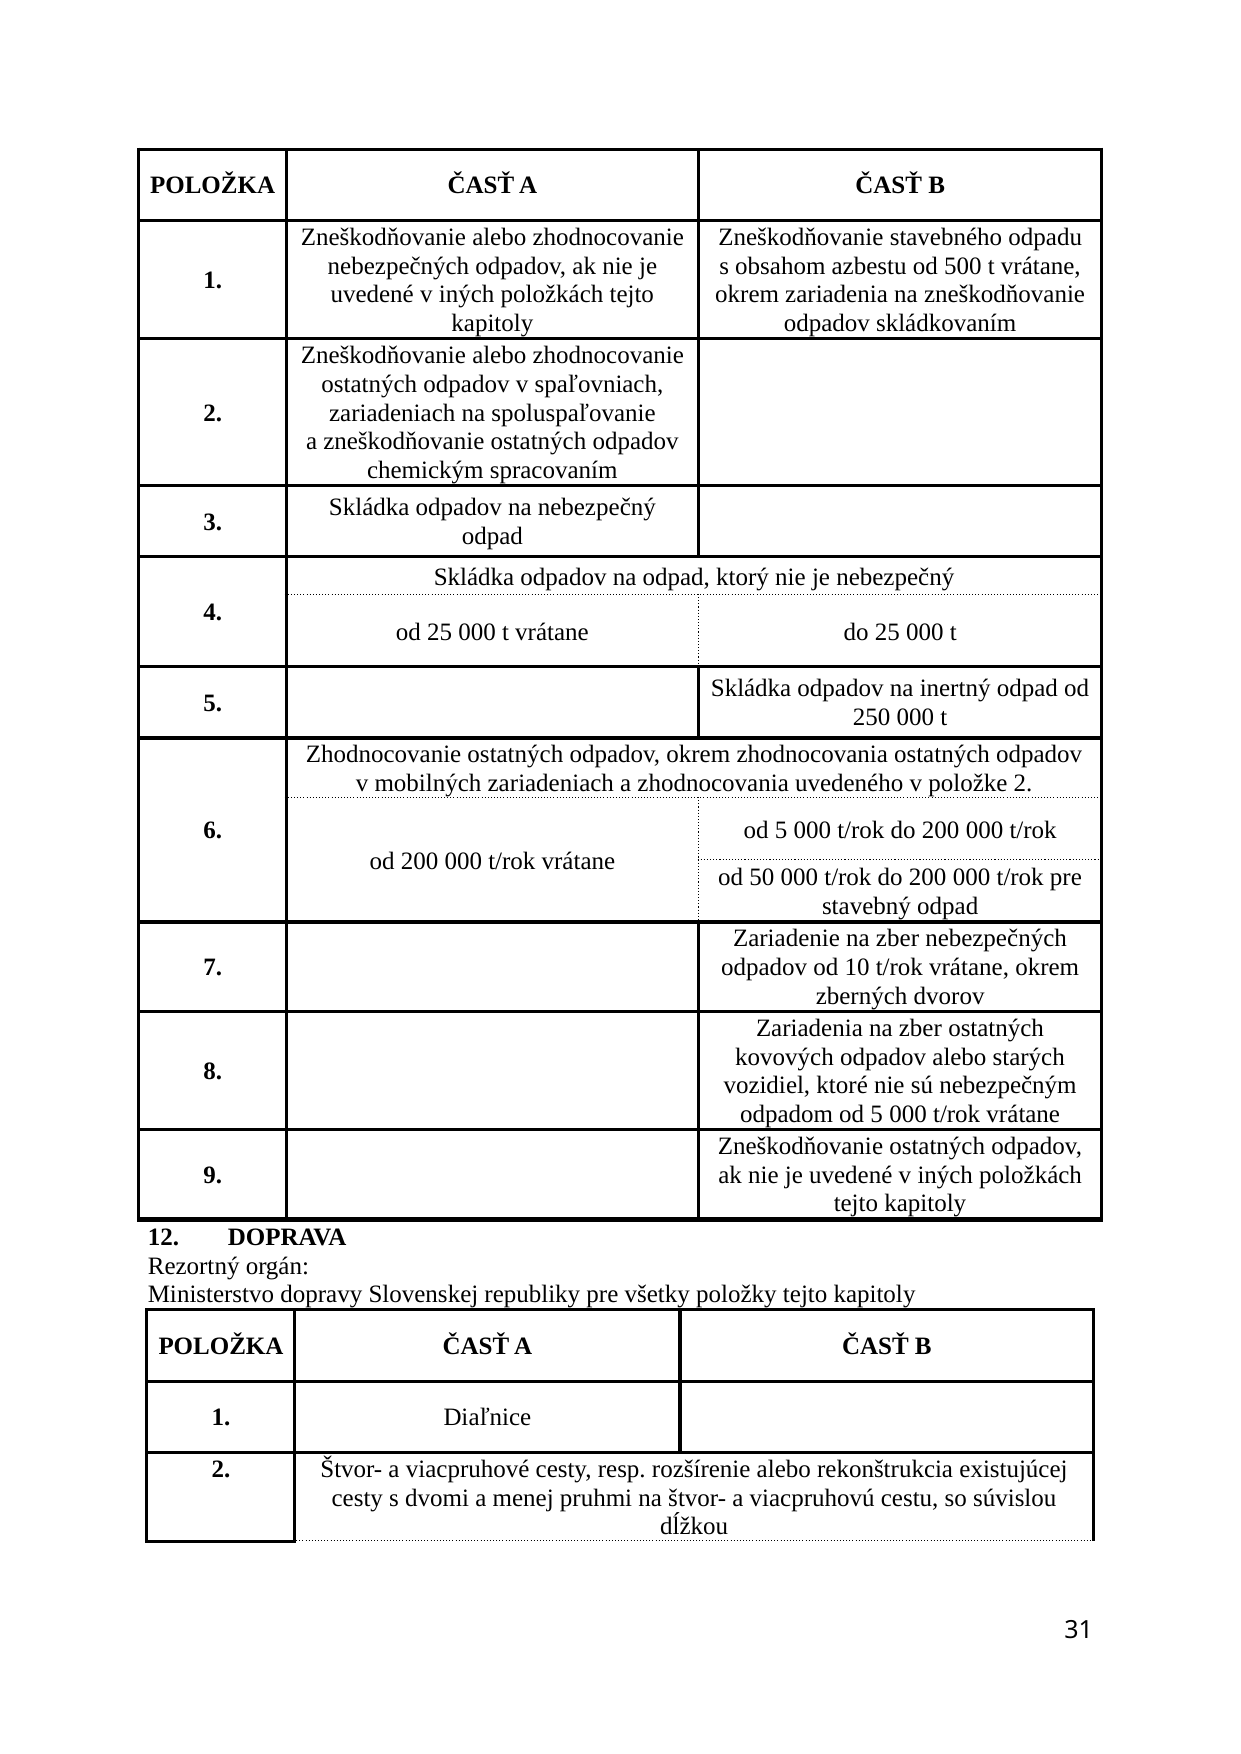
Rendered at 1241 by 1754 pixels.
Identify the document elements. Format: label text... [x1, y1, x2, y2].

table_cell 1. [148, 1383, 293, 1451]
table_cell 6. [140, 740, 285, 920]
table_cell 2. [140, 340, 285, 484]
table_header POLOŽKA [140, 151, 285, 219]
table_cell Zhodnocovanie ostatných odpadov, okrem zhodnocovania ostatných odpadov v mobilných zariadeniach a zhodnocovania uvedeného v položke 2. [288, 740, 1100, 797]
table_cell [288, 668, 697, 736]
table_cell [288, 1013, 697, 1128]
table_cell Zneškodňovanie stavebného odpadu s obsahom azbestu od 500 t vrátane, okrem zariadenia na zneškodňovanie odpadov skládkovaním [700, 222, 1100, 337]
table_header ČASŤ B [682, 1311, 1092, 1379]
table_cell Zneškodňovanie alebo zhodnocovanie nebezpečných odpadov, ak nie je uvedené v iných položkách tejto kapitoly [288, 222, 697, 337]
table_cell Zneškodňovanie alebo zhodnocovanie ostatných odpadov v spaľovniach, zariadeniach na spoluspaľovanie a zneškodňovanie ostatných odpadov chemickým spracovaním [288, 340, 697, 484]
table_cell 1. [140, 222, 285, 337]
table_cell 4. [140, 558, 285, 665]
table_cell [288, 924, 697, 1010]
list Rezortný orgán: [148, 1251, 1093, 1279]
table_cell 2. [148, 1454, 293, 1540]
table_header ČASŤ B [700, 151, 1100, 219]
table_cell Zariadenia na zber ostatných kovových odpadov alebo starých vozidiel, ktoré nie sú nebezpečným odpadom od 5 000 t/rok vrátane [700, 1013, 1100, 1128]
table_cell 3. [140, 487, 285, 555]
list Ministerstvo dopravy Slovenskej republiky pre všetky položky tejto kapitoly [148, 1279, 1093, 1308]
table_header ČASŤ A [288, 151, 697, 219]
table_cell od 200 000 t/rok vrátane [288, 797, 698, 920]
table_cell [700, 487, 1100, 555]
table_header POLOŽKA [148, 1311, 293, 1379]
table_cell Skládka odpadov na nebezpečný odpad [288, 487, 697, 555]
table_cell Zneškodňovanie ostatných odpadov, ak nie je uvedené v iných položkách tejto kapitoly [700, 1131, 1100, 1217]
table_cell [682, 1383, 1092, 1451]
table_cell 9. [140, 1131, 285, 1217]
table_cell od 5 000 t/rok do 200 000 t/rok [698, 797, 1100, 859]
table_cell Skládka odpadov na odpad, ktorý nie je nebezpečný [288, 558, 1100, 594]
table_cell Zariadenie na zber nebezpečných odpadov od 10 t/rok vrátane, okrem zberných dvorov [700, 924, 1100, 1010]
table_header ČASŤ A [296, 1311, 678, 1379]
table_cell [288, 1131, 697, 1217]
list DOPRAVA [148, 1222, 1093, 1251]
table_cell Štvor- a viacpruhové cesty, resp. rozšírenie alebo rekonštrukcia existujúcej cesty s dvomi a menej pruhmi na štvor- a viacpruhovú cestu, so súvislou dĺžkou [296, 1454, 1092, 1540]
table_cell 8. [140, 1013, 285, 1128]
table_cell od 50 000 t/rok do 200 000 t/rok pre stavebný odpad [698, 859, 1100, 920]
table_cell od 25 000 t vrátane [288, 594, 698, 665]
table_cell [700, 340, 1100, 484]
table_cell 5. [140, 668, 285, 736]
table_cell 7. [140, 924, 285, 1010]
table_cell do 25 000 t [698, 594, 1100, 665]
table_cell Skládka odpadov na inertný odpad od 250 000 t [700, 668, 1100, 736]
table_cell Diaľnice [296, 1383, 678, 1451]
